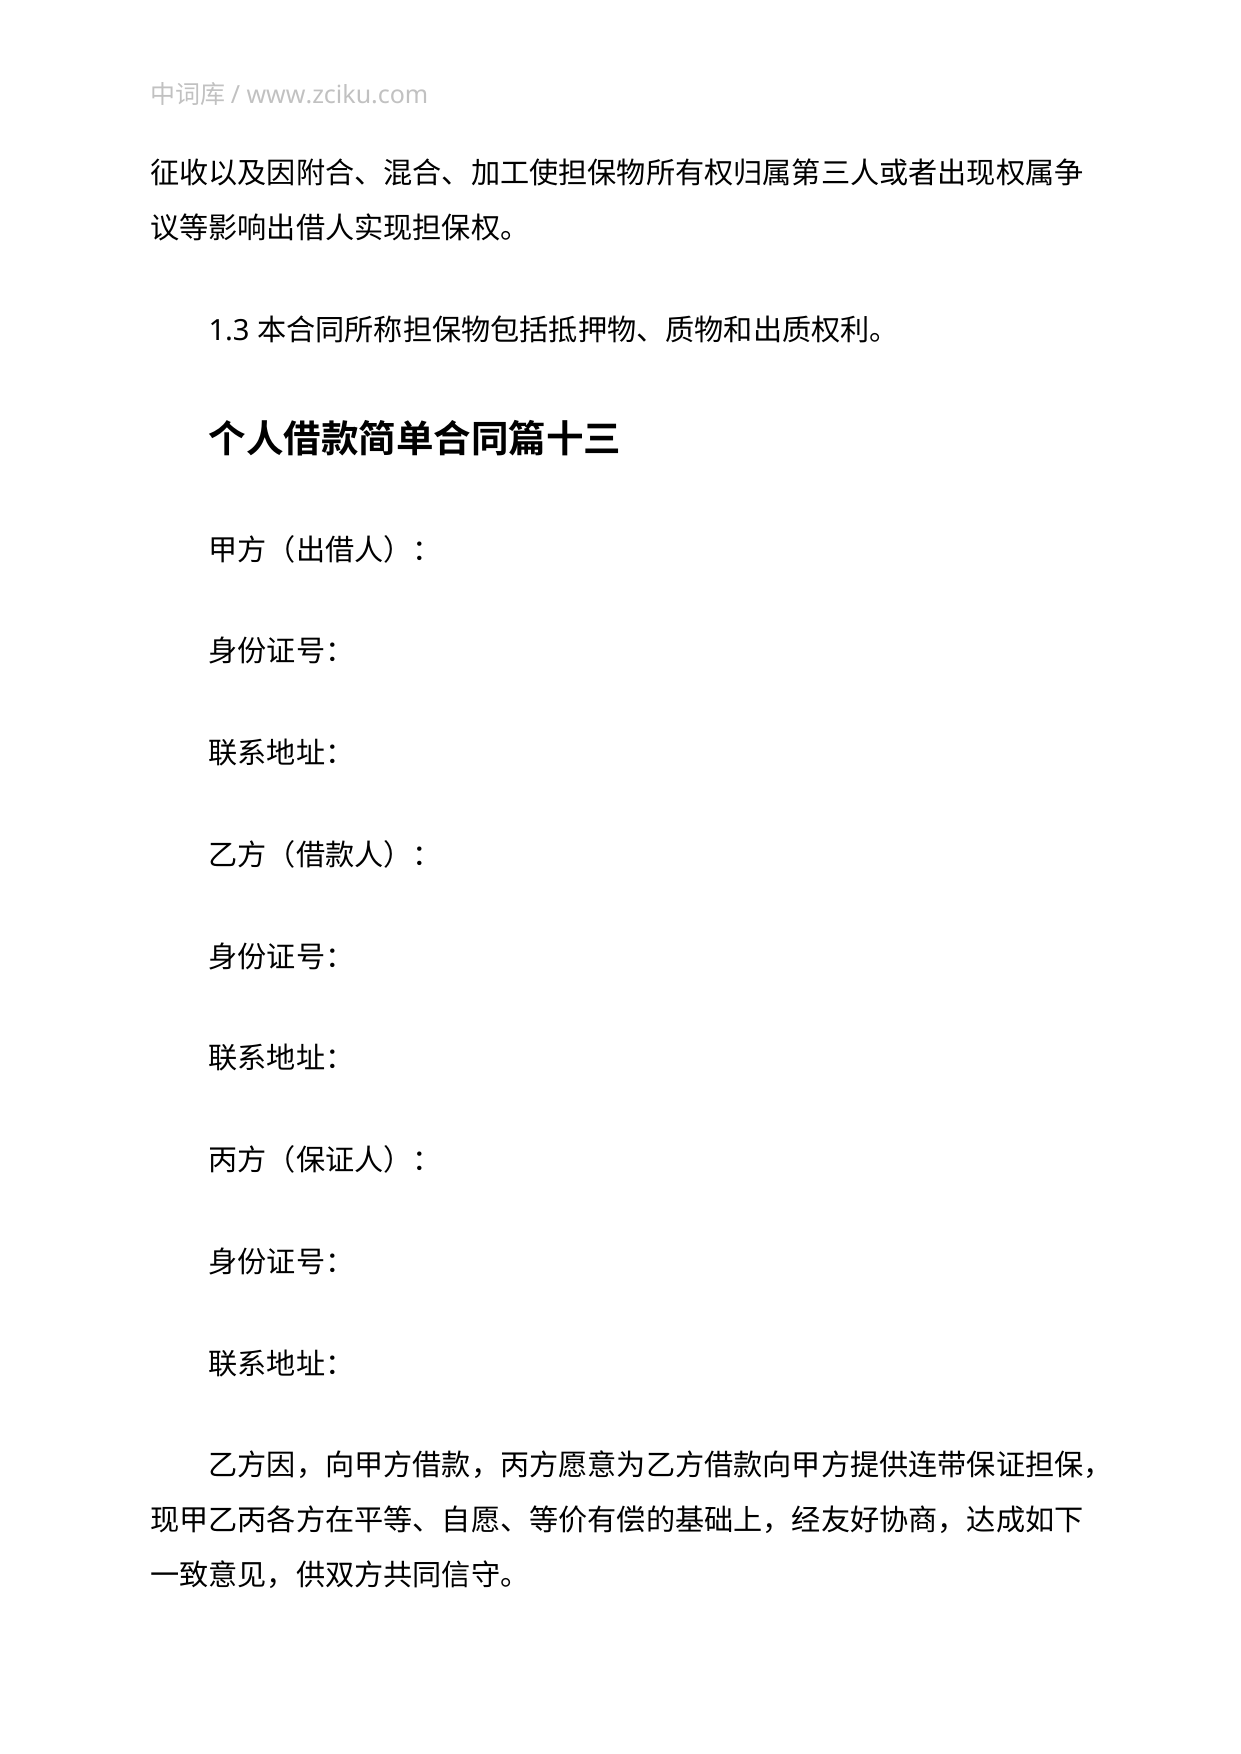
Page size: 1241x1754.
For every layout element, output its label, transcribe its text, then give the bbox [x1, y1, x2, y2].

text 身份证号： [150, 1238, 1090, 1281]
text 1.3 本合同所称担保物包括抵押物、质物和出质权利。 [150, 307, 1090, 349]
text 甲方（出借人）： [150, 526, 1090, 568]
text 身份证号： [150, 933, 1090, 975]
text 乙方因，向甲方借款，丙方愿意为乙方借款向甲方提供连带保证担保，现甲乙丙各方在平等、自愿、等价有偿的基础上，经友好协商，达成如下一致意见，供双方共同信守。 [150, 1442, 1090, 1594]
text 乙方（借款人）： [150, 831, 1090, 874]
text 身份证号： [150, 628, 1090, 670]
text 联系地址： [150, 1340, 1090, 1382]
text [150, 150, 1090, 247]
text 丙方（保证人）： [150, 1137, 1090, 1179]
text 个人借款简单合同篇十三 [150, 409, 1090, 463]
text 联系地址： [150, 1035, 1090, 1077]
text 联系地址： [150, 729, 1090, 772]
